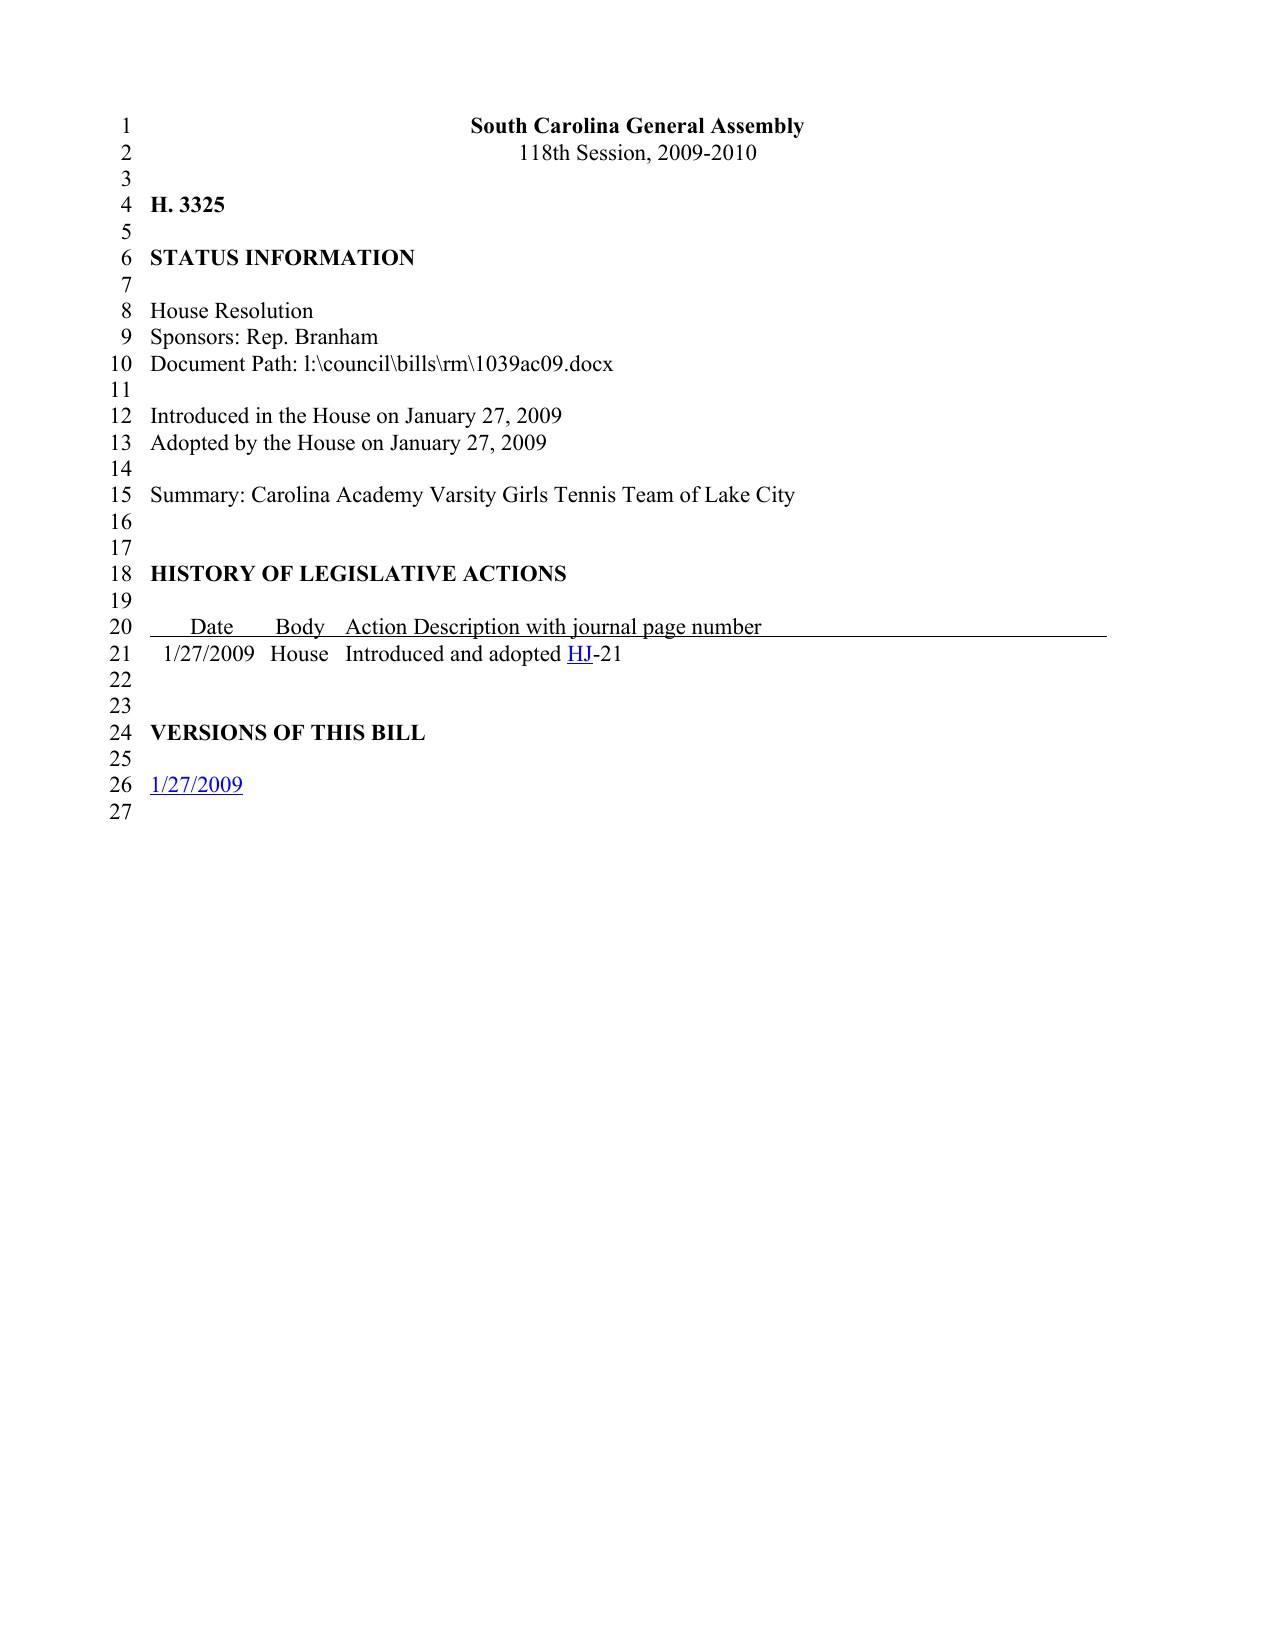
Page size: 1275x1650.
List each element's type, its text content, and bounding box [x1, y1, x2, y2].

text 1/27/2009 [150, 771, 1125, 798]
text H. 3325 [150, 192, 1125, 218]
text STATUS INFORMATION [150, 244, 1125, 271]
text Date Body Action Description with journal page number [150, 613, 1125, 639]
text HISTORY OF LEGISLATIVE ACTIONS [150, 561, 1125, 587]
text South Carolina General Assembly [150, 112, 1125, 139]
text House Resolution [150, 297, 1125, 323]
text 118th Session, 2009-2010 [150, 139, 1125, 165]
text VERSIONS OF THIS BILL [150, 719, 1125, 745]
text Adopted by the House on January 27, 2009 [150, 429, 1125, 455]
text Introduced in the House on January 27, 2009 [150, 402, 1125, 429]
text Document Path: l:\council\bills\rm\1039ac09.docx [150, 350, 1125, 376]
text 1/27/2009 House Introduced and adopted HJ-21 [150, 639, 1125, 666]
text Summary: Carolina Academy Varsity Girls Tennis Team of Lake City [150, 481, 1125, 508]
text Sponsors: Rep. Branham [150, 323, 1125, 350]
